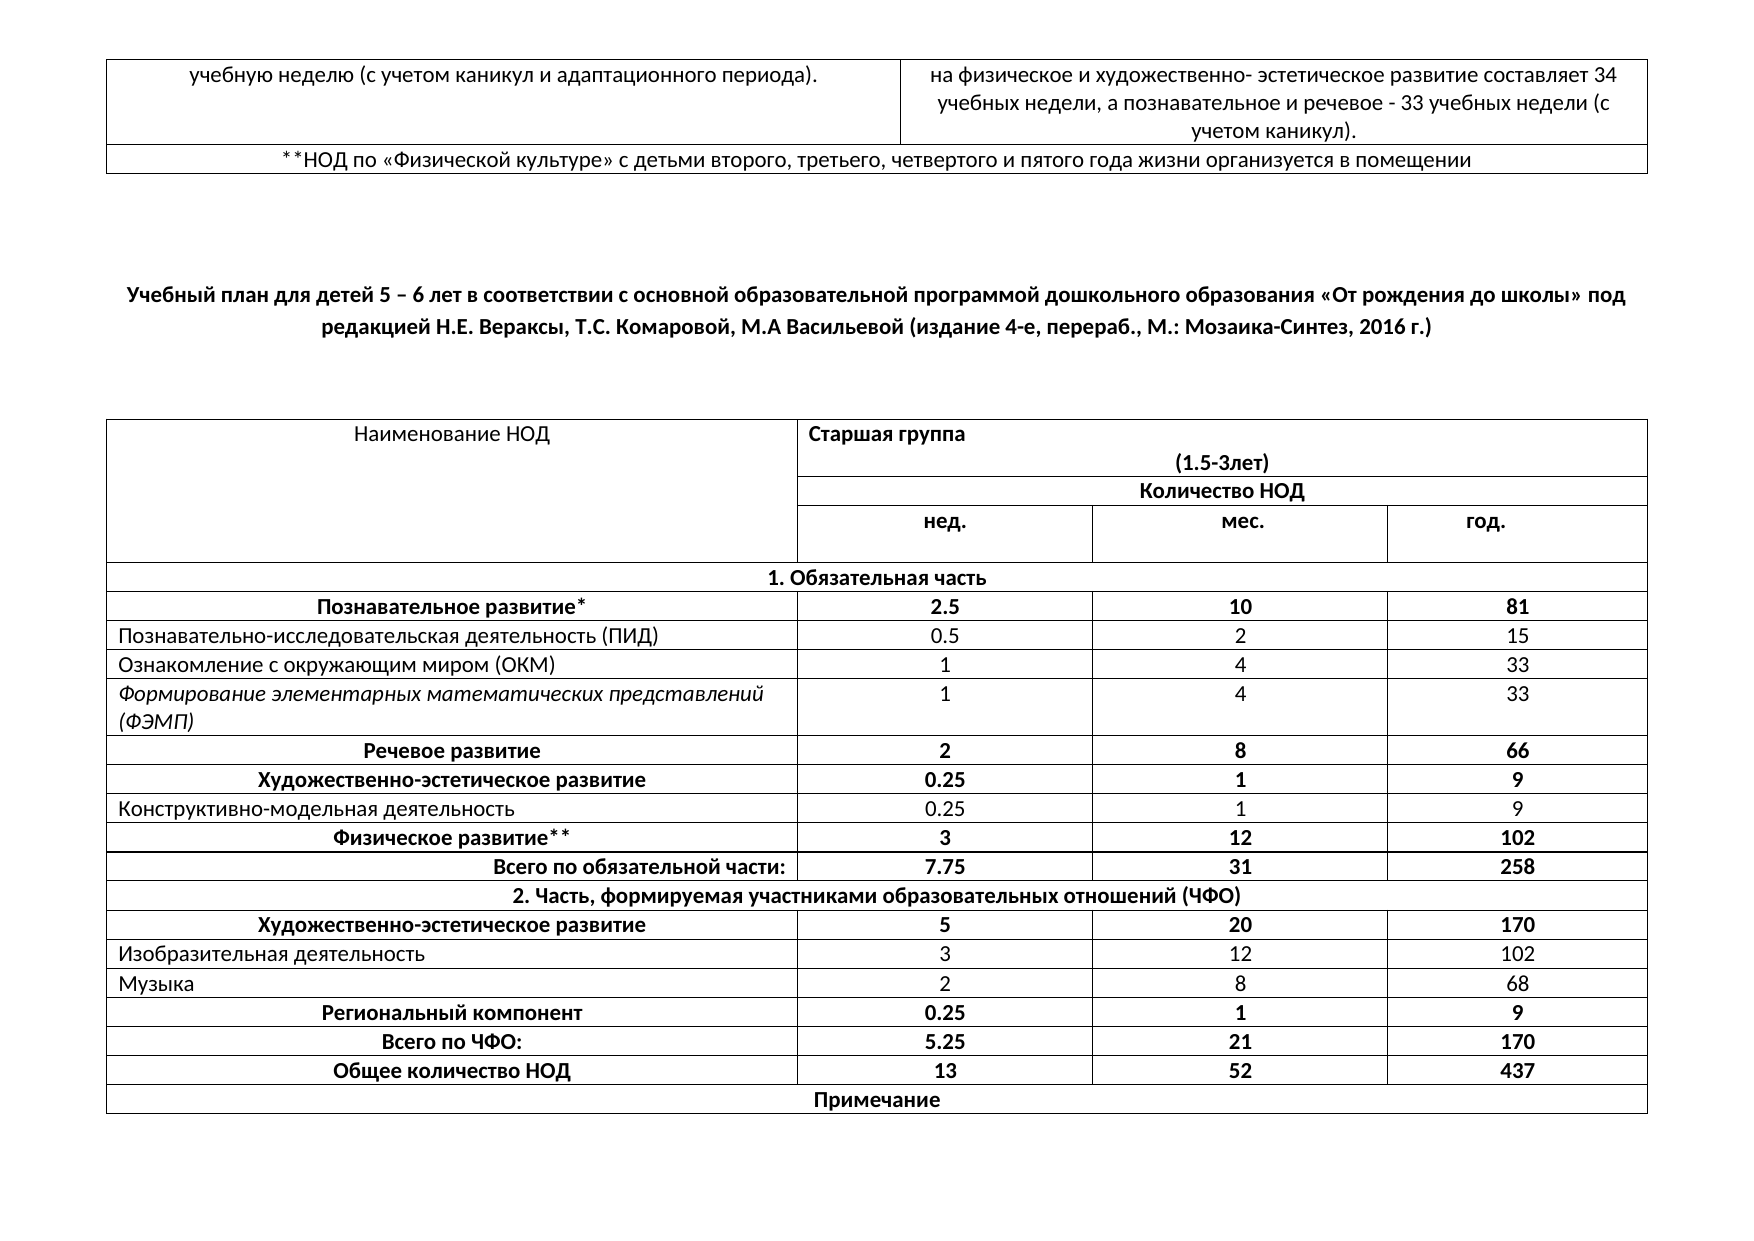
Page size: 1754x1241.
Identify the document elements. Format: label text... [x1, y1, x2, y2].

table_cell 170 [1388, 911, 1647, 938]
table_cell год. [1388, 506, 1647, 562]
table_cell 437 [1388, 1056, 1647, 1084]
table_cell нед. [798, 506, 1092, 562]
table_cell 258 [1388, 853, 1647, 880]
table_cell 2 [1093, 621, 1387, 649]
table_cell Примечание [107, 1085, 1647, 1113]
table_cell 9 [1388, 765, 1647, 793]
table_cell 1 [1093, 998, 1387, 1026]
table_cell 102 [1388, 823, 1647, 851]
table_cell Речевое развитие [107, 736, 797, 764]
table_cell Количество НОД [798, 477, 1647, 505]
table_cell 2 [798, 969, 1092, 997]
table_cell 0.5 [798, 621, 1092, 649]
table_cell 20 [1093, 911, 1387, 938]
table_cell Всего по ЧФО: [107, 1027, 797, 1055]
table_cell 33 [1388, 679, 1647, 735]
table_cell 8 [1093, 969, 1387, 997]
table_cell 9 [1388, 794, 1647, 822]
table_cell **НОД по «Физической культуре» с детьми второго, третьего, четвертого и пятого года жизни организуется в помещении [107, 145, 1647, 173]
table_cell Конструктивно-модельная деятельность [107, 794, 797, 822]
table_header Старшая группа (1.5-3лет) [798, 420, 1647, 476]
table_cell Региональный компонент [107, 998, 797, 1026]
table_cell Общее количество НОД [107, 1056, 797, 1084]
table_cell Познавательное развитие* [107, 592, 797, 620]
table_cell 170 [1388, 1027, 1647, 1055]
table_cell Физическое развитие** [107, 823, 797, 851]
table_cell Музыка [107, 969, 797, 997]
table_cell 33 [1388, 650, 1647, 678]
table_cell 3 [798, 823, 1092, 851]
table_cell 9 [1388, 998, 1647, 1026]
table_cell 2 [798, 736, 1092, 764]
table_cell 102 [1388, 940, 1647, 968]
table_cell мес. [1093, 506, 1387, 562]
table_cell Художественно-эстетическое развитие [107, 765, 797, 793]
table_cell 15 [1388, 621, 1647, 649]
text Учебный план для детей 5 – 6 лет в соответствии с основной образовательной программой дошкольного образования «От рождения до школы» под редакцией Н.Е. Вераксы, Т.С. Комаровой, М.А Васильевой (издание 4-е, перераб., М.: Мозаика-Синтез, 2016 г.) [118, 280, 1636, 341]
table_cell 0.25 [798, 765, 1092, 793]
table_cell 1 [1093, 794, 1387, 822]
table_cell 8 [1093, 736, 1387, 764]
table_cell Изобразительная деятельность [107, 940, 797, 968]
table_cell 1. Обязательная часть [107, 563, 1647, 591]
table_cell 7.75 [798, 853, 1092, 880]
table_cell 31 [1093, 853, 1387, 880]
table_cell 52 [1093, 1056, 1387, 1084]
table_cell 66 [1388, 736, 1647, 764]
table_cell 5 [798, 911, 1092, 938]
table_cell Ознакомление с окружающим миром (ОКМ) [107, 650, 797, 678]
table_cell 4 [1093, 650, 1387, 678]
table_cell 1 [798, 650, 1092, 678]
table_cell 13 [798, 1056, 1092, 1084]
table_cell 0.25 [798, 794, 1092, 822]
table_cell 3 [798, 940, 1092, 968]
table_cell 0.25 [798, 998, 1092, 1026]
table_cell 4 [1093, 679, 1387, 735]
table_cell Познавательно-исследовательская деятельность (ПИД) [107, 621, 797, 649]
table_cell Формирование элементарных математических представлений (ФЭМП) [107, 679, 797, 735]
table_cell 21 [1093, 1027, 1387, 1055]
table_cell 12 [1093, 823, 1387, 851]
table_cell 68 [1388, 969, 1647, 997]
table_cell 1 [1093, 765, 1387, 793]
table_cell Художественно-эстетическое развитие [107, 911, 797, 938]
table_cell 81 [1388, 592, 1647, 620]
table_cell 2. Часть, формируемая участниками образовательных отношений (ЧФО) [107, 881, 1647, 909]
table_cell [901, 60, 1647, 144]
table_cell 1 [798, 679, 1092, 735]
table_cell 5.25 [798, 1027, 1092, 1055]
table_header Наименование НОД [107, 420, 797, 562]
table_cell 12 [1093, 940, 1387, 968]
table_cell 2.5 [798, 592, 1092, 620]
table_cell 10 [1093, 592, 1387, 620]
table_cell Всего по обязательной части: [107, 853, 797, 880]
